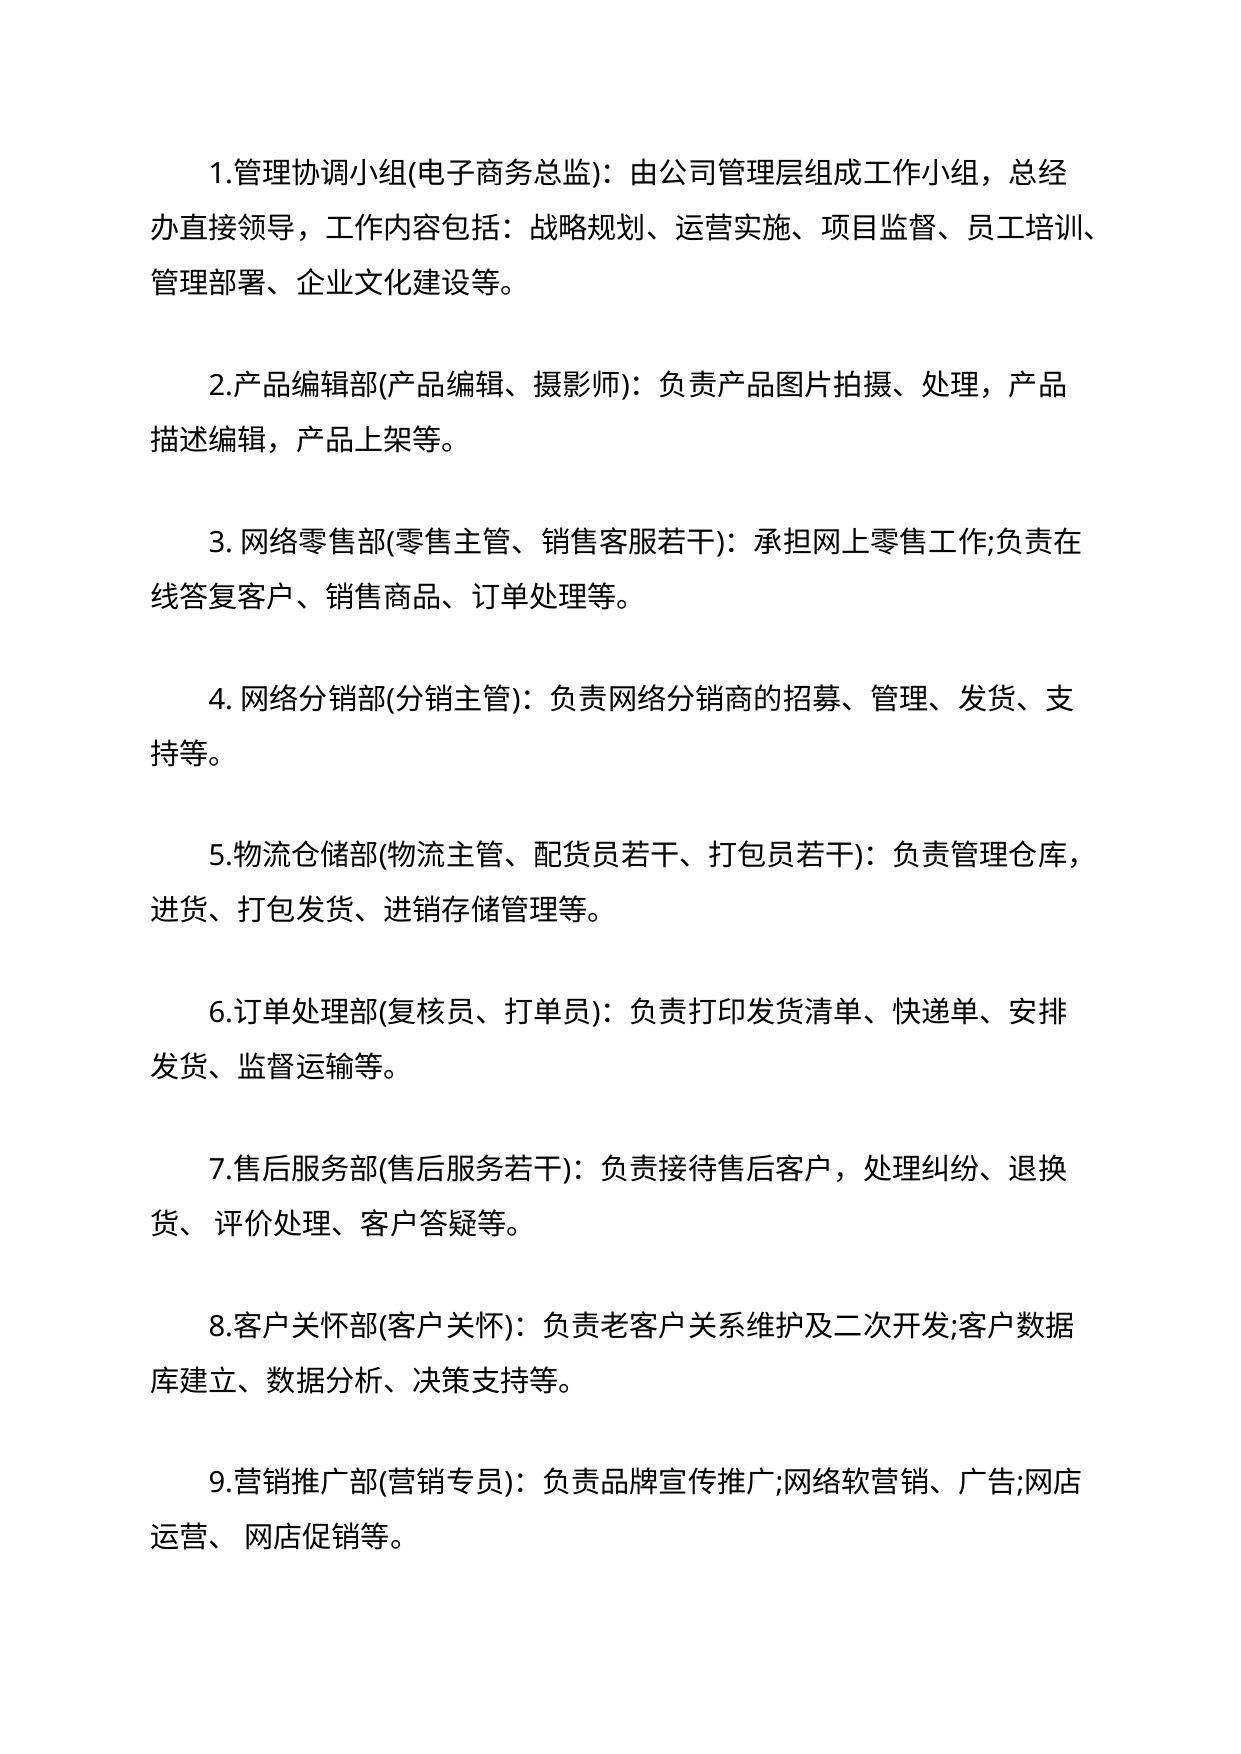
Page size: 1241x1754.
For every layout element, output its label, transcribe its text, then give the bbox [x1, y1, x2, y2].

text 4. 网络分销部(分销主管)：负责网络分销商的招募、管理、发货、支持等。 [150, 675, 1090, 772]
text 3. 网络零售部(零售主管、销售客服若干)：承担网上零售工作;负责在线答复客户、销售商品、订单处理等。 [150, 518, 1090, 616]
text 9.营销推广部(营销专员)：负责品牌宣传推广;网络软营销、广告;网店运营、 网店促销等。 [150, 1459, 1090, 1556]
text 2.产品编辑部(产品编辑、摄影师)：负责产品图片拍摄、处理，产品描述编辑，产品上架等。 [150, 362, 1090, 459]
text 8.客户关怀部(客户关怀)：负责老客户关系维护及二次开发;客户数据库建立、数据分析、决策支持等。 [150, 1302, 1090, 1399]
text 5.物流仓储部(物流主管、配货员若干、打包员若干)：负责管理仓库，进货、打包发货、进销存储管理等。 [150, 832, 1090, 929]
text 6.订单处理部(复核员、打单员)：负责打印发货清单、快递单、安排发货、监督运输等。 [150, 989, 1090, 1086]
text 7.售后服务部(售后服务若干)：负责接待售后客户，处理纠纷、退换货、 评价处理、客户答疑等。 [150, 1146, 1090, 1243]
text 1.管理协调小组(电子商务总监)：由公司管理层组成工作小组，总经办直接领导，工作内容包括：战略规划、运营实施、项目监督、员工培训、管理部署、企业文化建设等。 [150, 150, 1090, 302]
